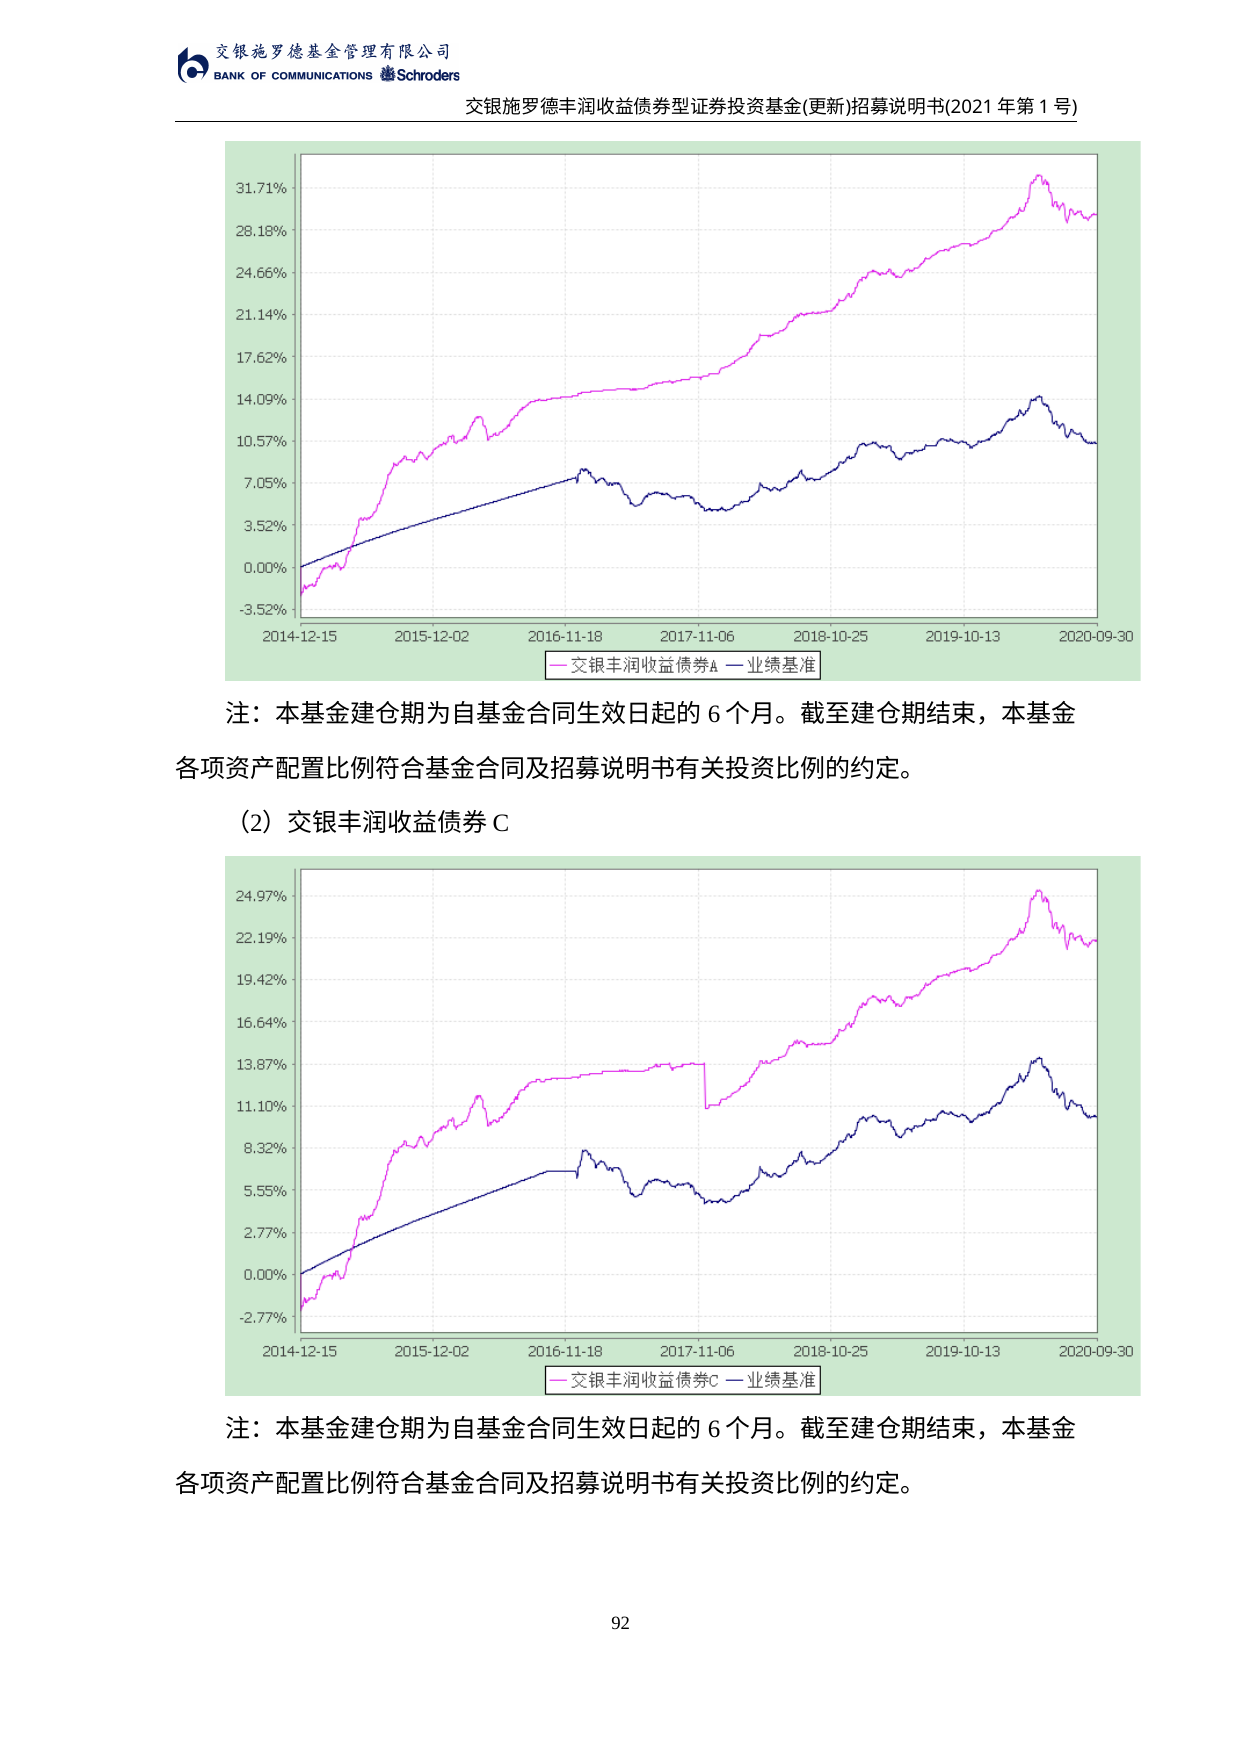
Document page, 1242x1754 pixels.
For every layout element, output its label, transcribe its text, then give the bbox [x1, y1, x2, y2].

text （2）交银丰润收益债券C [175, 802, 1077, 839]
text 注：本基金建仓期为自基金合同生效日起的6个月。截至建仓期结束，本基金各项资产配置比例符合基金合同及招募说明书有关投资比例的约定。 [175, 1409, 1077, 1499]
picture [225, 856, 1141, 1396]
text 注：本基金建仓期为自基金合同生效日起的6个月。截至建仓期结束，本基金各项资产配置比例符合基金合同及招募说明书有关投资比例的约定。 [175, 694, 1077, 784]
picture [178, 43, 460, 83]
picture [225, 141, 1141, 681]
